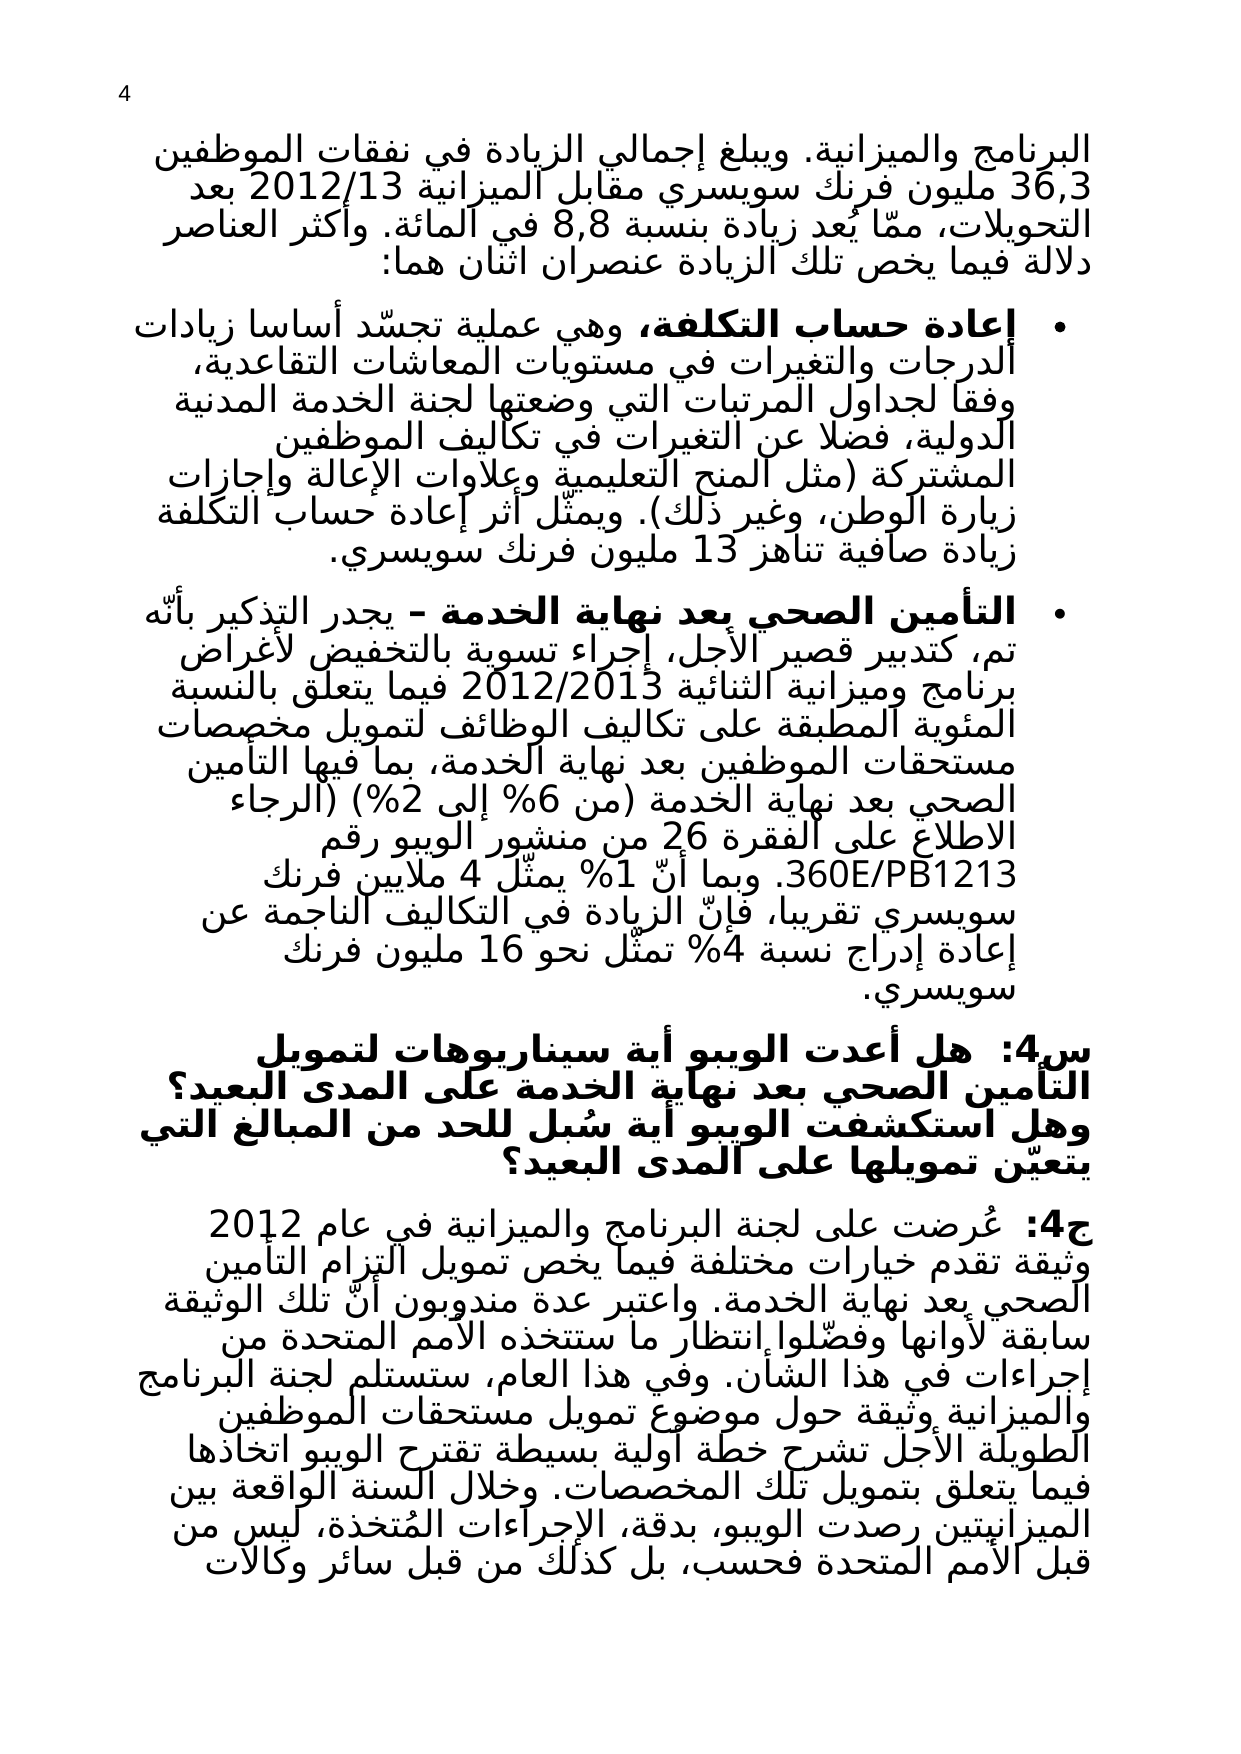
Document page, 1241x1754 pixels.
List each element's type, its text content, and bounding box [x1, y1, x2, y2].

list إعادة حساب التكلفة، وهي عملية تجسّد أساسا زيادات الدرجات والتغيرات في مستويات المعاشات التقاعدية، وفقا لجداول المرتبات التي وضعتها لجنة الخدمة المدنية الدولية، فضلا عن التغيرات في تكاليف الموظفين المشتركة (مثل المنح التعليمية وعلاوات الإعالة وإجازات زيارة الوطن، وغير ذلك). ويمثّل أثر إعادة حساب التكلفة زيادة صافية تناهز 13 مليون فرنك سويسري. [118, 307, 1055, 570]
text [118, 1207, 1093, 1582]
text س4: هل أعدت الويبو أية سيناريوهات لتمويل التأمين الصحي بعد نهاية الخدمة على المدى البعيد؟ وهل استكشفت الويبو أية سُبل للحد من المبالغ التي يتعيّن تمويلها على المدى البعيد؟ [118, 1032, 1093, 1182]
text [118, 132, 1092, 282]
list التأمين الصحي بعد نهاية الخدمة – يجدر التذكير بأنّه تم، كتدبير قصير الأجل، إجراء تسوية بالتخفيض لأغراض برنامج وميزانية الثنائية 2012/2013 فيما يتعلق بالنسبة المئوية المطبقة على تكاليف الوظائف لتمويل مخصصات مستحقات الموظفين بعد نهاية الخدمة، بما فيها التأمين الصحي بعد نهاية الخدمة (من 6% إلى 2%) (الرجاء الاطلاع على الفقرة 26 من منشور الويبو رقم 360E/PB1213. وبما أنّ 1% يمثّل 4 ملايين فرنك سويسري تقريبا، فإنّ الزيادة في التكاليف الناجمة عن إعادة إدراج نسبة 4% تمثّل نحو 16 مليون فرنك سويسري. [118, 595, 1055, 1007]
